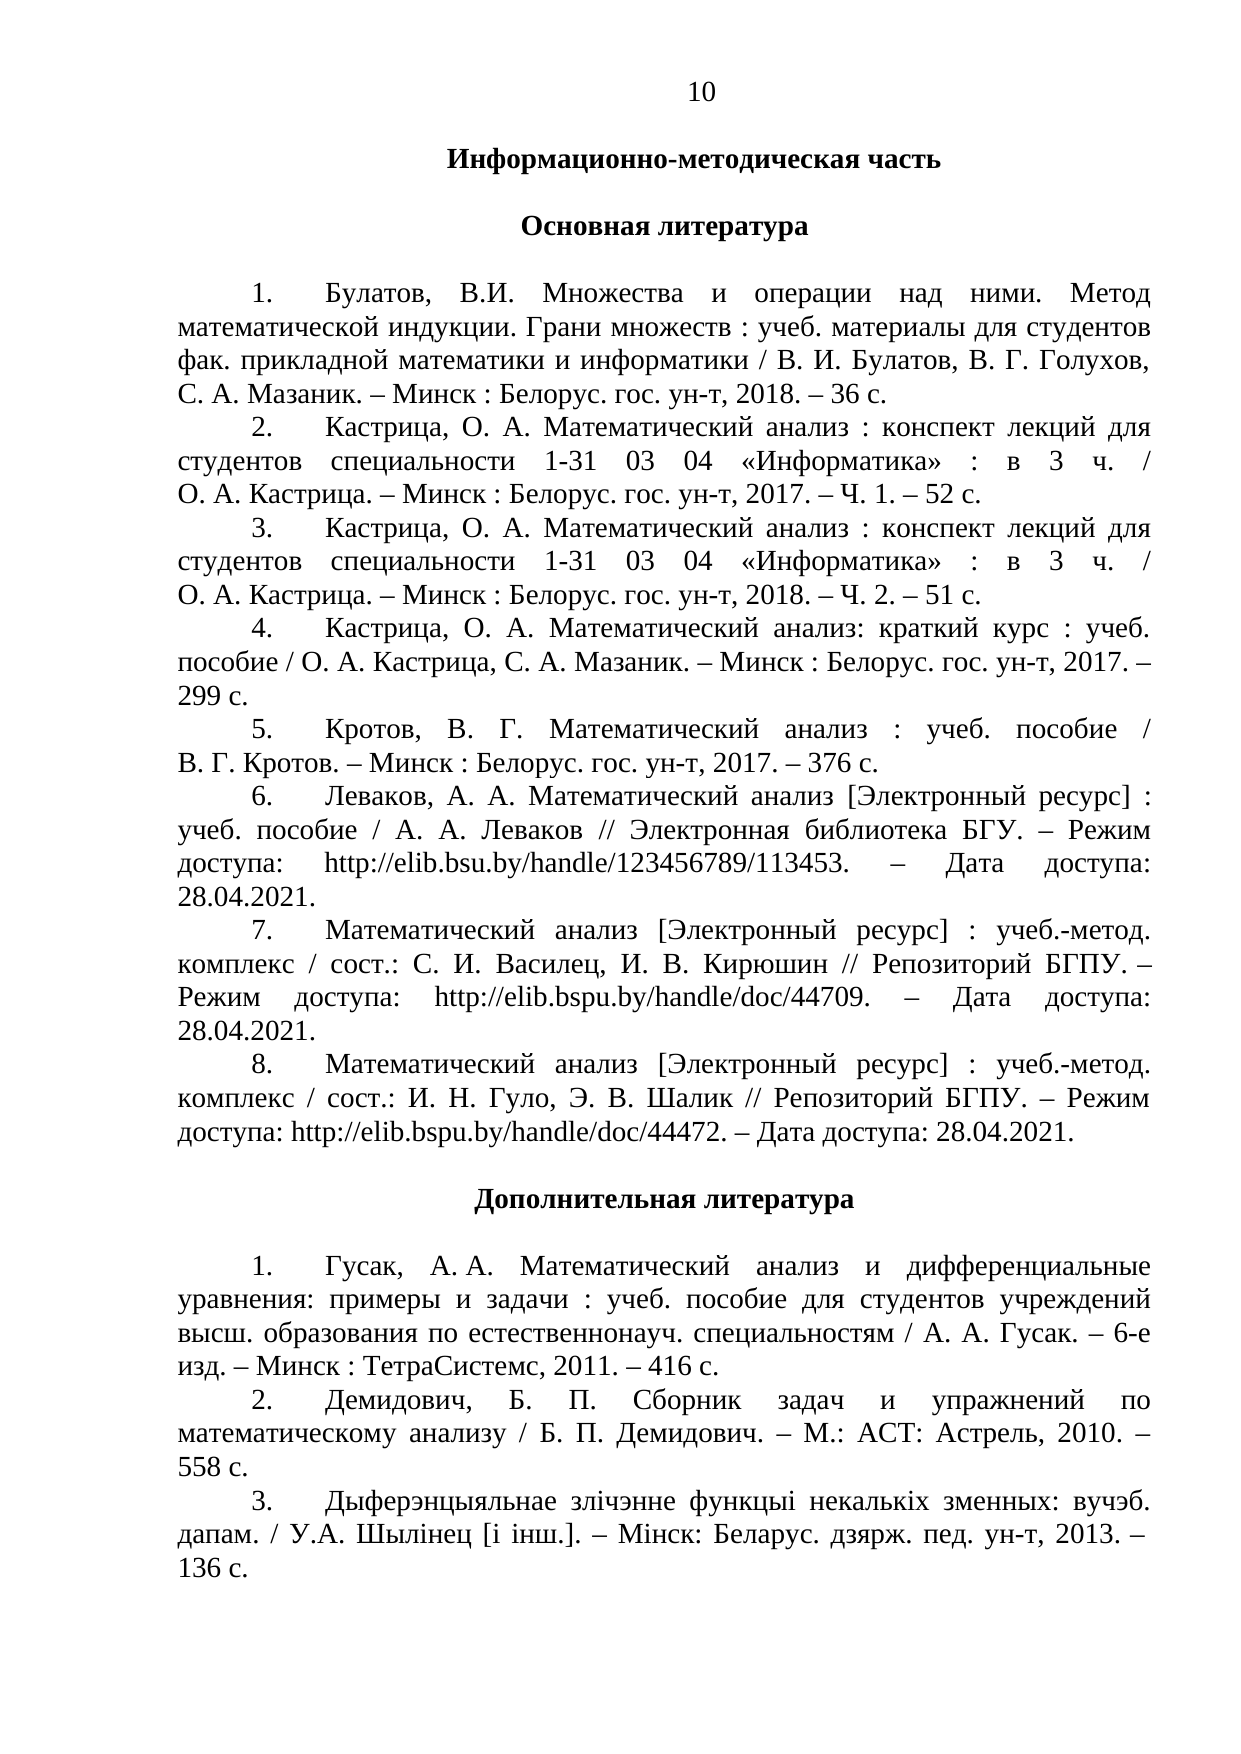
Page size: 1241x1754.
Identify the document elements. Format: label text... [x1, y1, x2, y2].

text Основная литература [177, 208, 1152, 242]
list Леваков, А. А. Математический анализ [Электронный ресурс] : учеб. пособие / А. А. Леваков // Электронная библиотека БГУ. – Режим доступа: http://elib.bsu.by/handle/123456789/113453. – Дата доступа: 28.04.2021. [177, 778, 1152, 912]
list Гусак, А. А. Математический анализ и дифференциальные уравнения: примеры и задачи : учеб. пособие для студентов учреждений высш. образования по естественнонауч. специальностям / А. А. Гусак. – 6-е изд. – Минск : ТетраСистемс, 2011. – 416 с. [177, 1248, 1152, 1382]
text Информационно-методическая часть [177, 141, 1152, 174]
list Кастрица, О. А. Математический анализ : конспект лекций для студентов специальности 1-31 03 04 «Информатика» : в 3 ч. / О. А. Кастрица. – Минск : Белорус. гос. ун-т, 2017. – Ч. 1. – 52 с. [177, 409, 1152, 510]
list Кастрица, О. А. Математический анализ : конспект лекций для студентов специальности 1-31 03 04 «Информатика» : в 3 ч. / О. А. Кастрица. – Минск : Белорус. гос. ун-т, 2018. – Ч. 2. – 51 с. [177, 510, 1152, 611]
list Демидович, Б. П. Сборник задач и упражнений по математическому анализу / Б. П. Демидович. – М.: АСТ: Астрель, 2010. – 558 с. [177, 1382, 1152, 1483]
list Кастрица, О. А. Математический анализ: краткий курс : учеб. пособие / О. А. Кастрица, С. А. Мазаник. – Минск : Белорус. гос. ун-т, 2017. – 299 с. [177, 611, 1152, 711]
list Булатов, В.И. Множества и операции над ними. Метод математической индукции. Грани множеств : учеб. материалы для студентов фак. прикладной математики и информатики / В. И. Булатов, В. Г. Голухов, С. А. Мазаник. – Минск : Белорус. гос. ун-т, 2018. – 36 с. [177, 275, 1152, 409]
list Математический анализ [Электронный ресурс] : учеб.-метод. комплекс / сост.: И. Н. Гуло, Э. В. Шалик // Репозиторий БГПУ. – Режим доступа: http://elib.bspu.by/handle/doc/44472. – Дата доступа: 28.04.2021. [177, 1047, 1152, 1147]
list Математический анализ [Электронный ресурс] : учеб.-метод. комплекс / сост.: С. И. Василец, И. В. Кирюшин // Репозиторий БГПУ. – Режим доступа: http://elib.bspu.by/handle/doc/44709. – Дата доступа: 28.04.2021. [177, 912, 1152, 1047]
text Дополнительная литература [177, 1181, 1152, 1214]
list Дыферэнцыяльнае злічэнне функцыі некалькiх зменных: вучэб. дапам. / У.А. Шылiнец [і інш.]. – Мiнск: Беларус. дзярж. пед. ун-т, 2013. – 136 с. [177, 1483, 1152, 1583]
list Кротов, В. Г. Математический анализ : учеб. пособие / В. Г. Кротов. – Минск : Белорус. гос. ун-т, 2017. – 376 с. [177, 711, 1152, 778]
